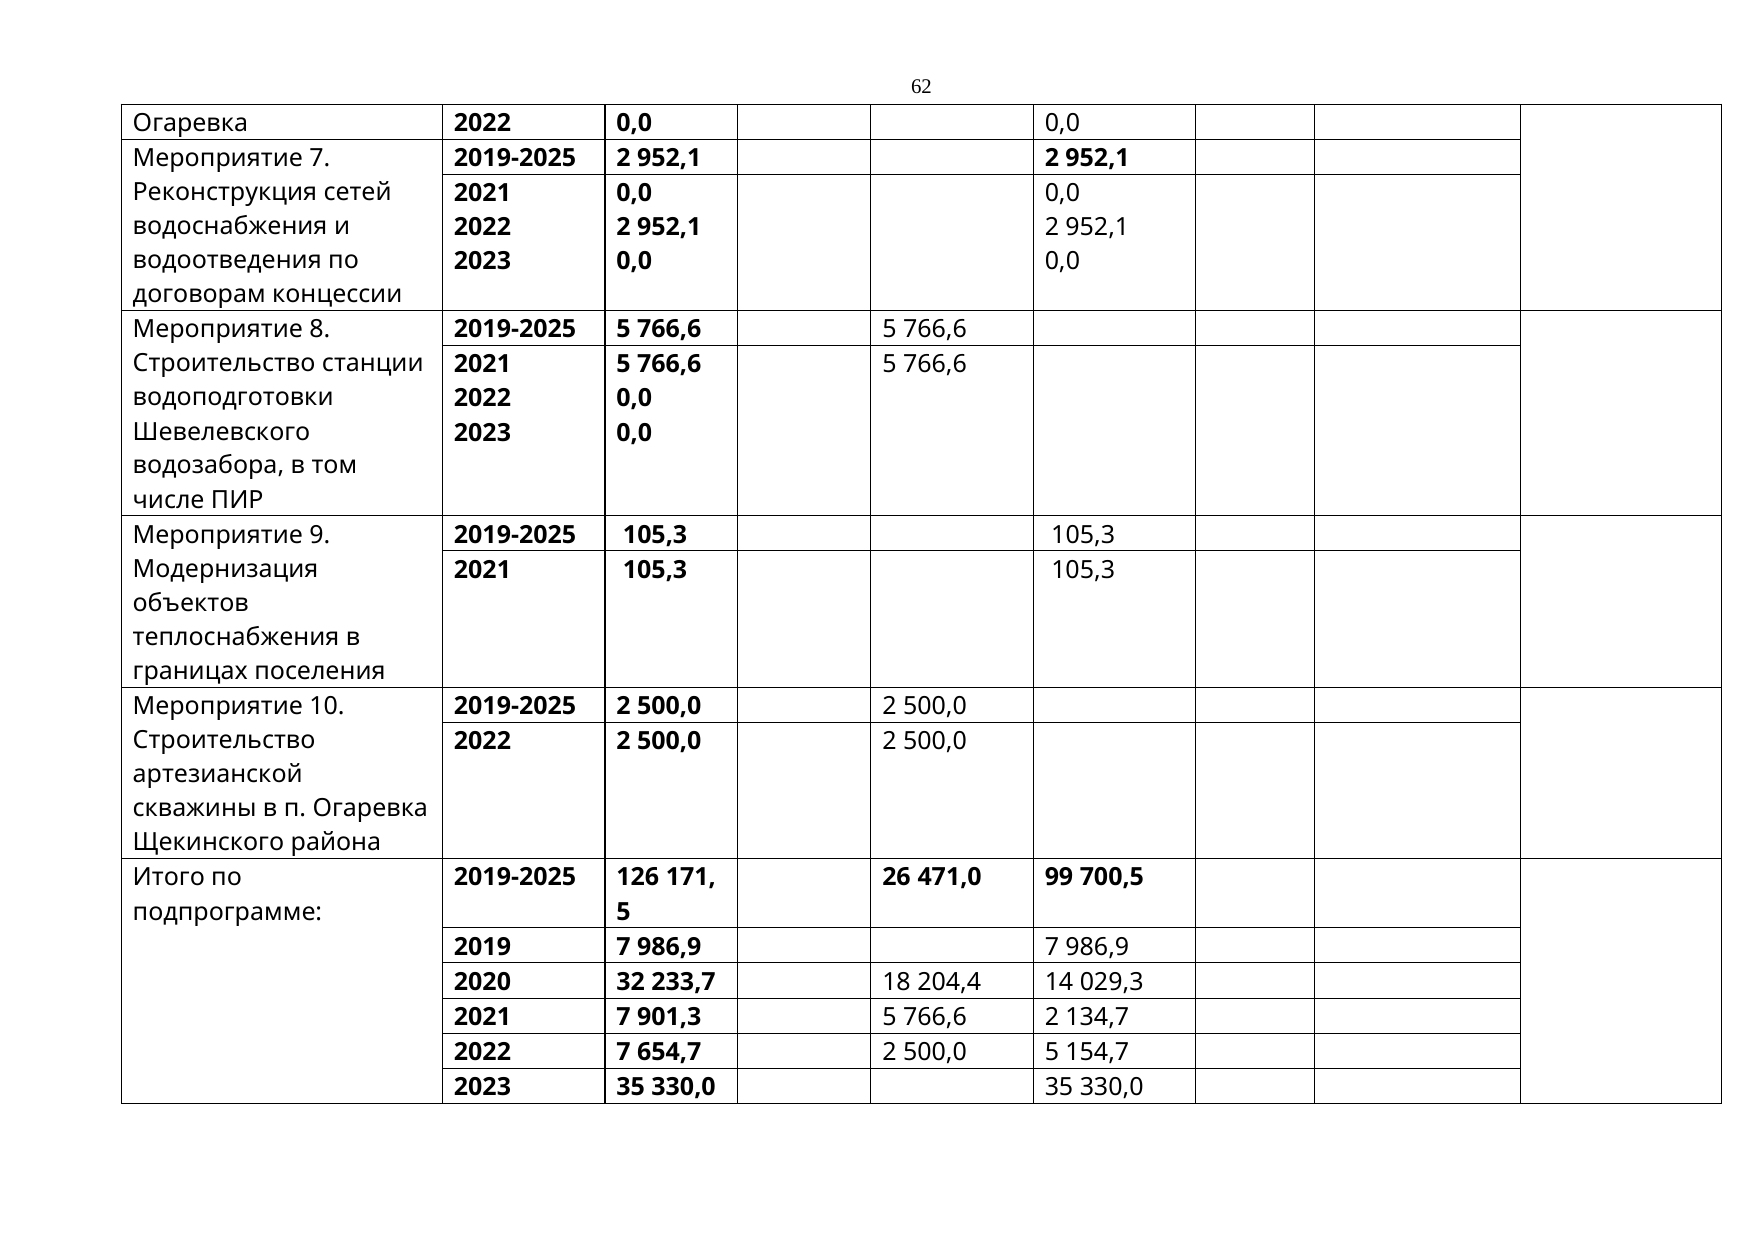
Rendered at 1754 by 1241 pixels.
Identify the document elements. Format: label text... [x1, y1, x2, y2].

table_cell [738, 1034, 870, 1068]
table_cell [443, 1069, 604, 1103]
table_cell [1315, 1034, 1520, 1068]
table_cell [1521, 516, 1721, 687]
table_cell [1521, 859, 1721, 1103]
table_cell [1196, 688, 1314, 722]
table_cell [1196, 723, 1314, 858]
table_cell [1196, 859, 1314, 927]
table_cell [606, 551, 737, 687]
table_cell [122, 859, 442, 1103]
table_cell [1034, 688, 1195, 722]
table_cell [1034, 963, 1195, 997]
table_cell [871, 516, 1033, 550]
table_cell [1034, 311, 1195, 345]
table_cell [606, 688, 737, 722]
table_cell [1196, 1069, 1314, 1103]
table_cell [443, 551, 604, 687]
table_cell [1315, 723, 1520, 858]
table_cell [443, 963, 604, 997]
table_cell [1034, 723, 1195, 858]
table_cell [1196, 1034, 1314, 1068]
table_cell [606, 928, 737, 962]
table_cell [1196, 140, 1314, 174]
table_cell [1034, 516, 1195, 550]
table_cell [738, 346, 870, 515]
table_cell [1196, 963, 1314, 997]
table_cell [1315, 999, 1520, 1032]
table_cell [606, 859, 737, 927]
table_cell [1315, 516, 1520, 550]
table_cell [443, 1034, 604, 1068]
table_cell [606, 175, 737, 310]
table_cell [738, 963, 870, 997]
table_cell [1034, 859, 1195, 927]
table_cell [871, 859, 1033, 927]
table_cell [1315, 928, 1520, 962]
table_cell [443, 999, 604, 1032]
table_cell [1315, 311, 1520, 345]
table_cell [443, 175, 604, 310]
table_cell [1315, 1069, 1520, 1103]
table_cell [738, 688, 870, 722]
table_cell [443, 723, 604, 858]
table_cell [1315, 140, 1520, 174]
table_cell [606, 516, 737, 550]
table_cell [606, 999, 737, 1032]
table_cell 0,0 0,0 0,0 [606, 105, 737, 138]
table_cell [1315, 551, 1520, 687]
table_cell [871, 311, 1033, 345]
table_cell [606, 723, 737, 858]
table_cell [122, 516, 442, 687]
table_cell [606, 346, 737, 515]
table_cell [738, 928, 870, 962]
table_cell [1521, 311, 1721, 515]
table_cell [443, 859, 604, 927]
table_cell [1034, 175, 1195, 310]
table_cell Мероприятие 7. Реконструкция сетей водоснабжения и водоотведения по договорам концессии [122, 140, 442, 310]
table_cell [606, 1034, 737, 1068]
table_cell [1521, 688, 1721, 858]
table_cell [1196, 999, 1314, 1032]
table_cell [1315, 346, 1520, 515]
table_cell [871, 105, 1033, 138]
table_cell 2020 2021 2022 [443, 105, 604, 138]
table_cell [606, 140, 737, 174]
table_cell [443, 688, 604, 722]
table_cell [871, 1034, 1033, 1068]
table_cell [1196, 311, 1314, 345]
table_cell 0,0 0,0 0,0 [1034, 105, 1195, 138]
table_cell 2019-2025 [443, 140, 604, 174]
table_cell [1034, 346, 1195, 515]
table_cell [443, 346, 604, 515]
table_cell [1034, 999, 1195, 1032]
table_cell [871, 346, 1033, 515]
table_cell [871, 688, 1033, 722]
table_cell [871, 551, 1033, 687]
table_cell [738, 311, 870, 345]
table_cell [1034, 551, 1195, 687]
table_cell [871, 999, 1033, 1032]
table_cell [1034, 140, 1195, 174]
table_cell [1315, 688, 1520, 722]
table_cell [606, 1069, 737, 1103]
table_cell [1196, 105, 1314, 138]
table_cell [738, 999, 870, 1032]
table_cell [1315, 105, 1520, 138]
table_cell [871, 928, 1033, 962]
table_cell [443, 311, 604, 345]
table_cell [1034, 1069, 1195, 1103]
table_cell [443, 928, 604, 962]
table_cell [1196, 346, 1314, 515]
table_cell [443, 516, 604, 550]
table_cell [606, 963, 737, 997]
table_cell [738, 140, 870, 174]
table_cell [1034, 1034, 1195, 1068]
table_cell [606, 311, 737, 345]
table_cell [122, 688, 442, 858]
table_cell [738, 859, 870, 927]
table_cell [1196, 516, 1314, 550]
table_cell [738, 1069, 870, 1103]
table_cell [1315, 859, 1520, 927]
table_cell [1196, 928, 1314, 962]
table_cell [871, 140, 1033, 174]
table_cell [738, 105, 870, 138]
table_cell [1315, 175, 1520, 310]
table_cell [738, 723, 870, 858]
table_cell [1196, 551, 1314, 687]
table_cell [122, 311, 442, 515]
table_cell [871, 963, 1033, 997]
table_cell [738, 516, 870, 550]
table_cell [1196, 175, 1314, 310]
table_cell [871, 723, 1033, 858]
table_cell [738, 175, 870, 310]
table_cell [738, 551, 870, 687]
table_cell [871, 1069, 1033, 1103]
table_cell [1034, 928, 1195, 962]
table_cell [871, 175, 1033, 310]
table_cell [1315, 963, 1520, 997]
